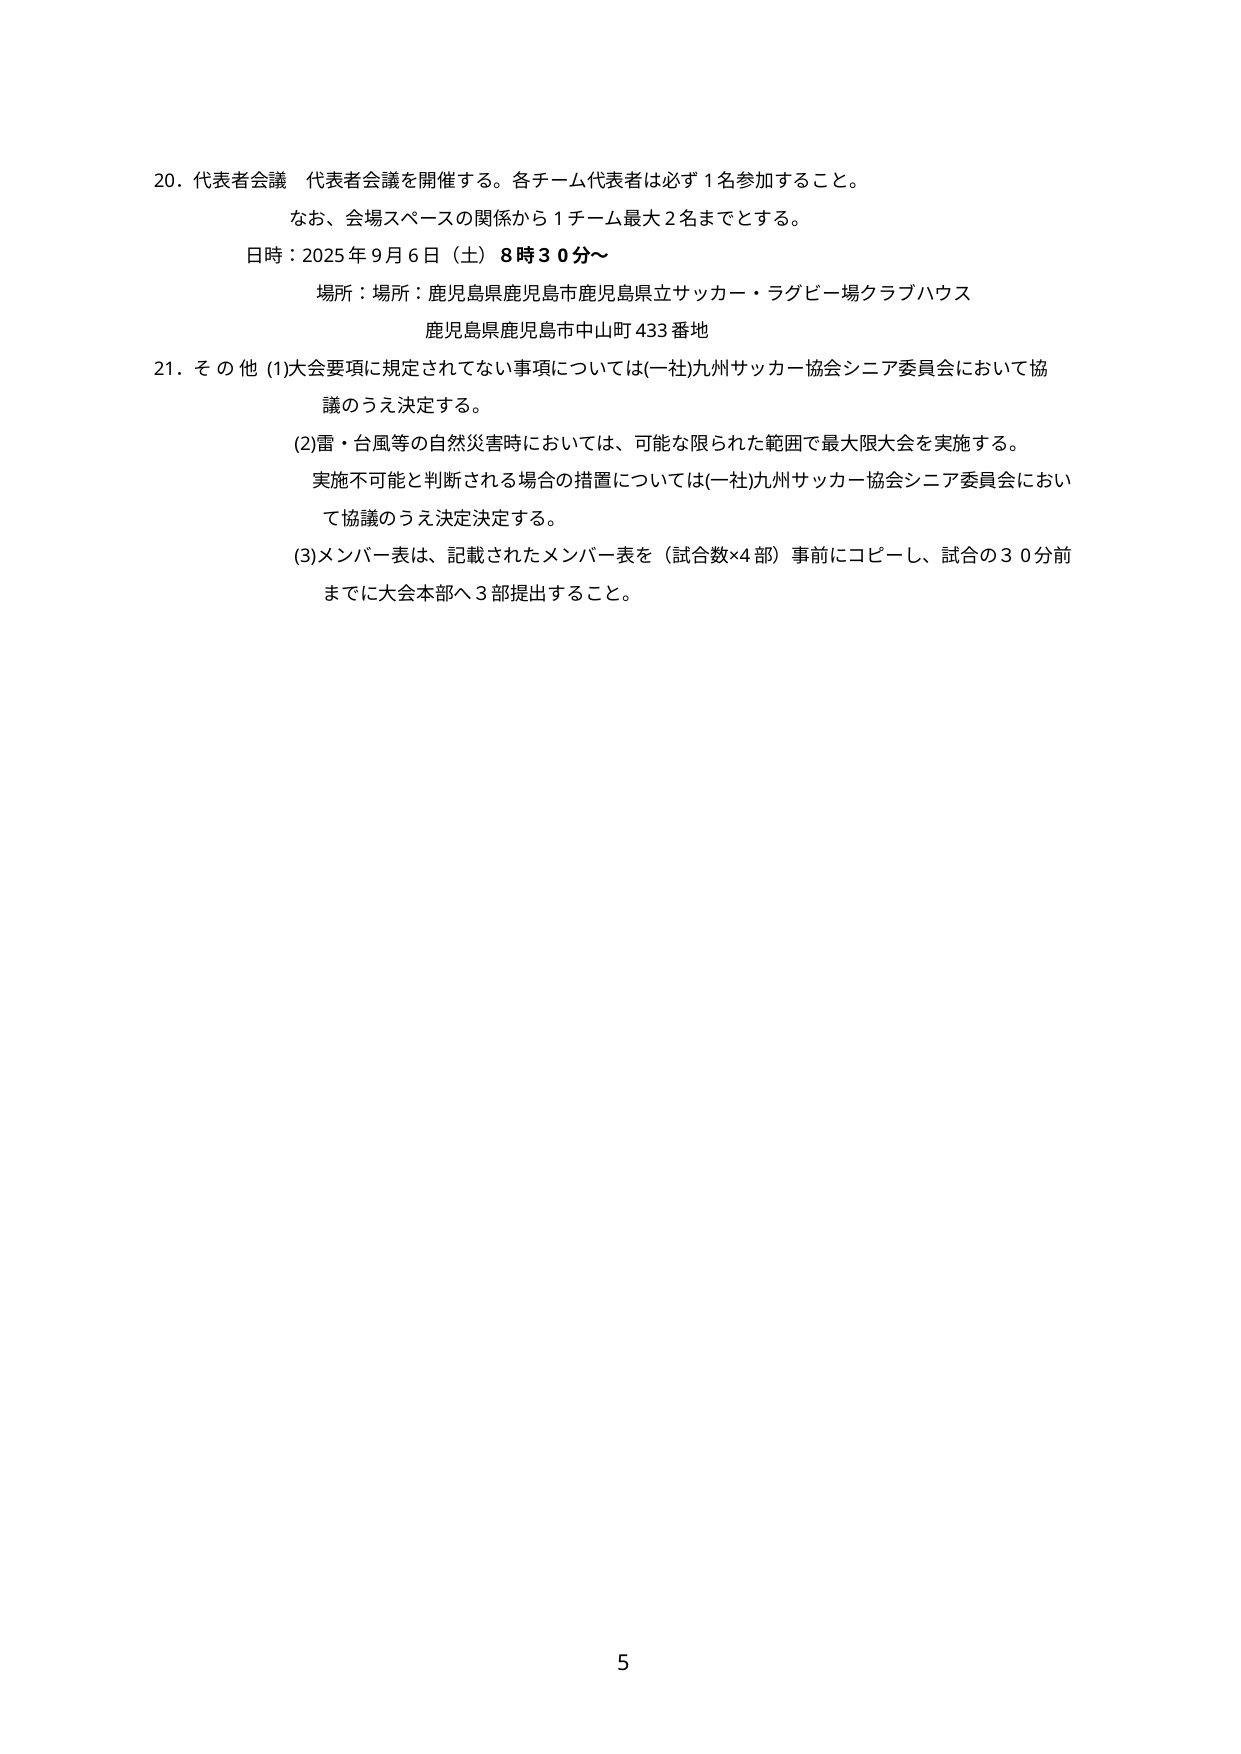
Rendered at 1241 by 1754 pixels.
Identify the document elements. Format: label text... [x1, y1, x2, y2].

text (3)メンバー表は、記載されたメンバー表を（試合数×4部）事前にコピーし、試合の３0分前 [153, 536, 1092, 573]
text 20．代表者会議 代表者会議を開催する。各チーム代表者は必ず1名参加すること。 [153, 161, 1092, 198]
text 鹿児島県鹿児島市中山町433番地 [153, 311, 1092, 348]
text までに大会本部へ３部提出すること。 [153, 573, 1092, 611]
text 21．そ の 他 (1)大会要項に規定されてない事項については(一社)九州サッカー協会シニア委員会において協 [153, 348, 1092, 386]
text 議のうえ決定する。 [153, 386, 1092, 423]
text 日時：2025年9月6日（土）８時３0分～ [153, 236, 1092, 273]
text て協議のうえ決定決定する。 [153, 498, 1092, 536]
text 実施不可能と判断される場合の措置については(一社)九州サッカー協会シニア委員会におい [153, 461, 1092, 498]
text なお、会場スペースの関係から1チーム最大2名までとする。 [153, 198, 1092, 236]
text (2)雷・台風等の自然災害時においては、可能な限られた範囲で最大限大会を実施する。 [153, 423, 1092, 461]
text 場所：場所：鹿児島県鹿児島市鹿児島県立サッカー・ラグビー場クラブハウス [316, 273, 1092, 311]
